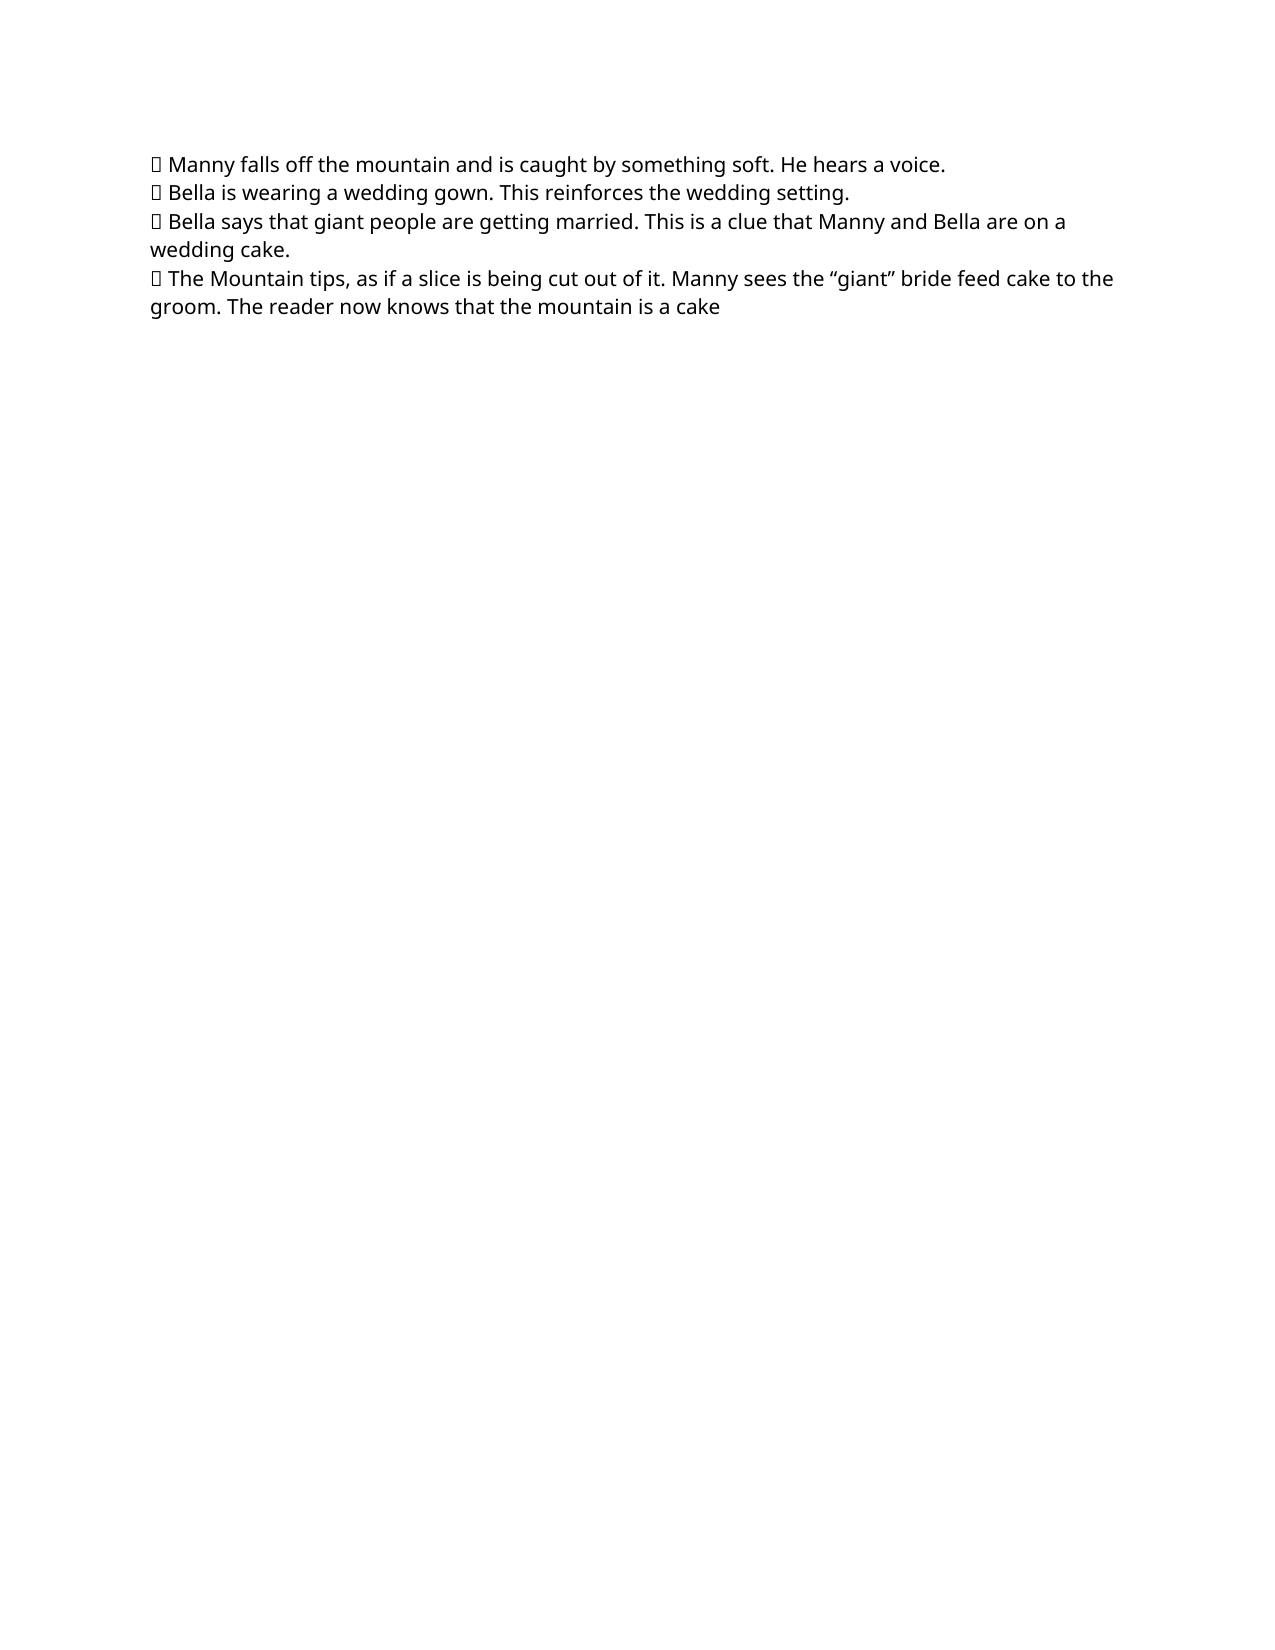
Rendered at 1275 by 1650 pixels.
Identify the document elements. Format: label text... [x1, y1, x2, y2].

text  Bella is wearing a wedding gown. This reinforces the wedding setting. [150, 178, 1125, 207]
text  The Mountain tips, as if a slice is being cut out of it. Manny sees the “giant” bride feed cake to the groom. The reader now knows that the mountain is a cake [150, 264, 1125, 321]
text  Manny falls off the mountain and is caught by something soft. He hears a voice. [150, 150, 1125, 178]
text  Bella says that giant people are getting married. This is a clue that Manny and Bella are on a wedding cake. [150, 207, 1125, 264]
